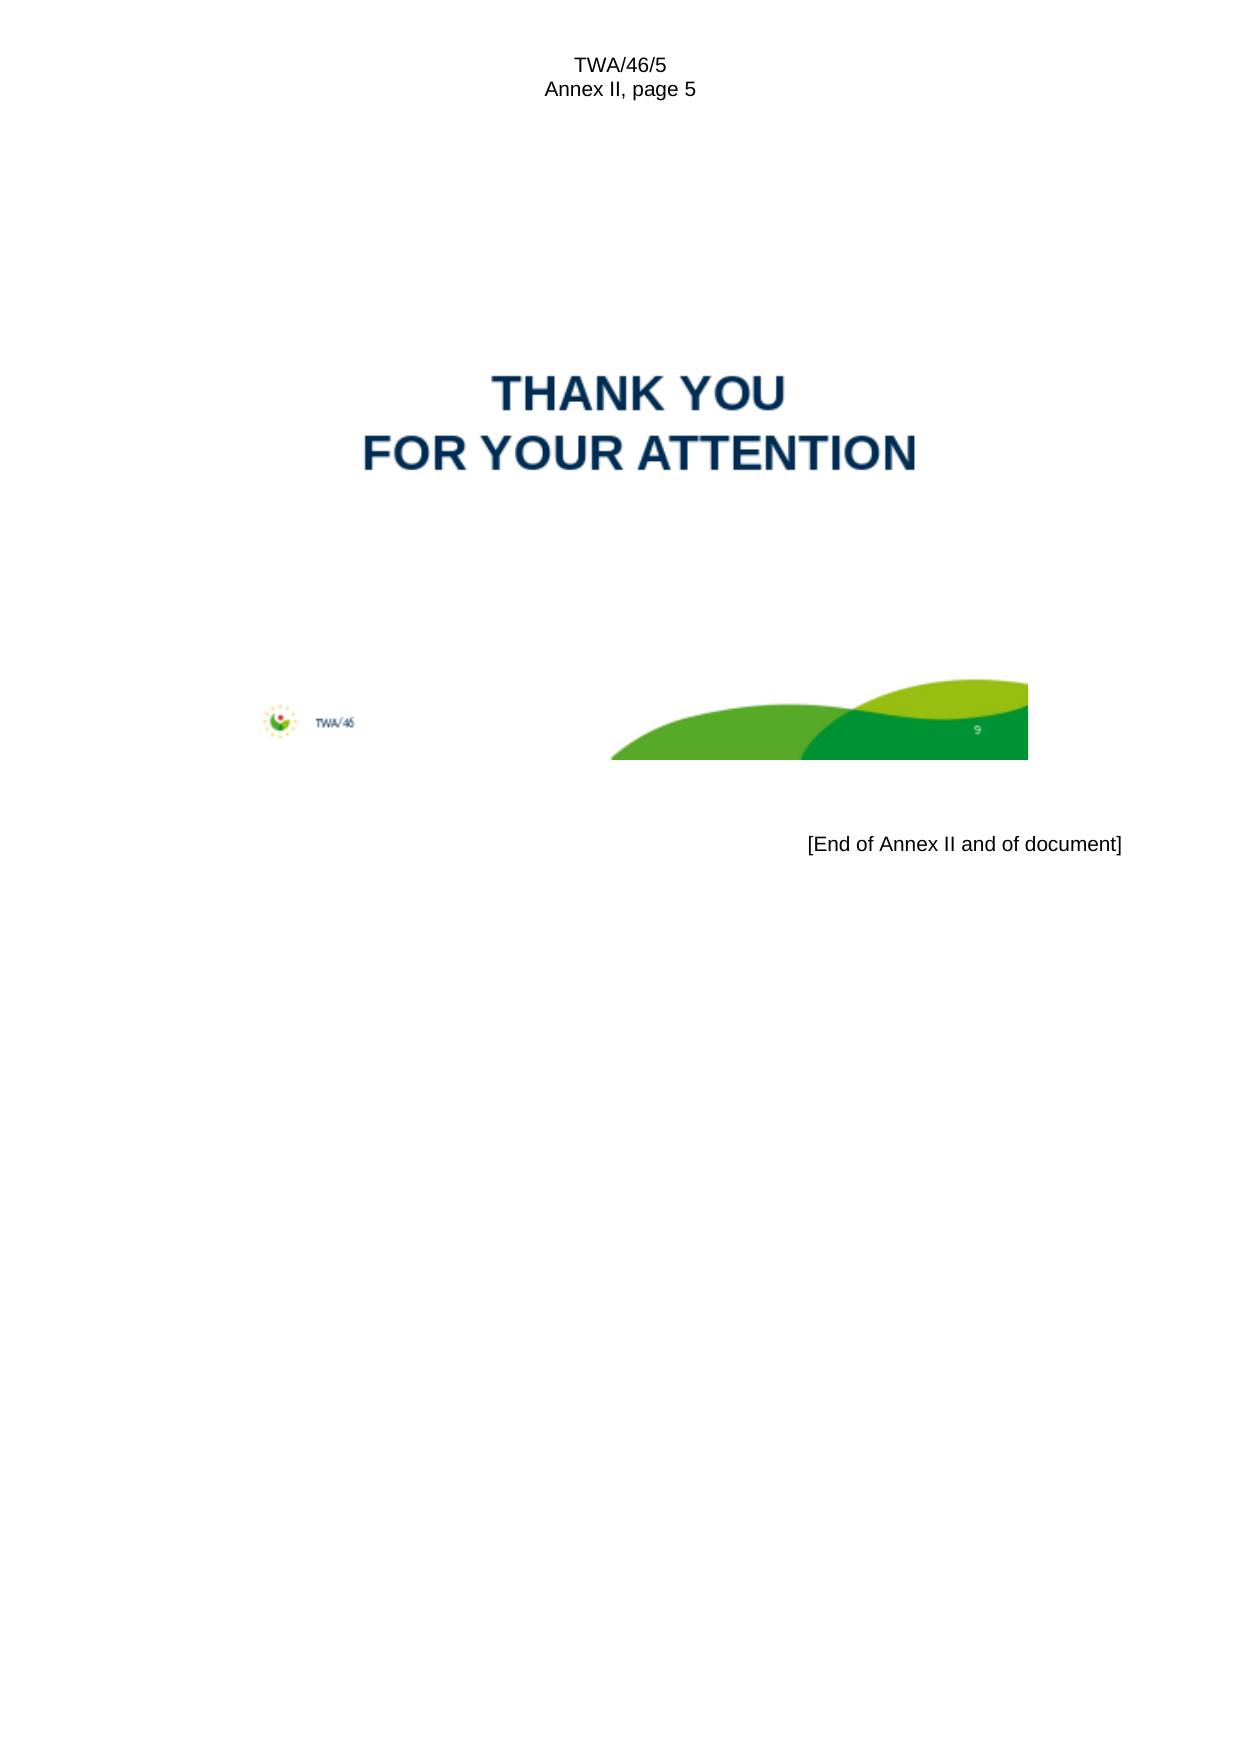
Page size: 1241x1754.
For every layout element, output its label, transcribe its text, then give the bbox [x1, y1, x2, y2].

text [End of Annex II and of document] [118, 832, 1122, 856]
